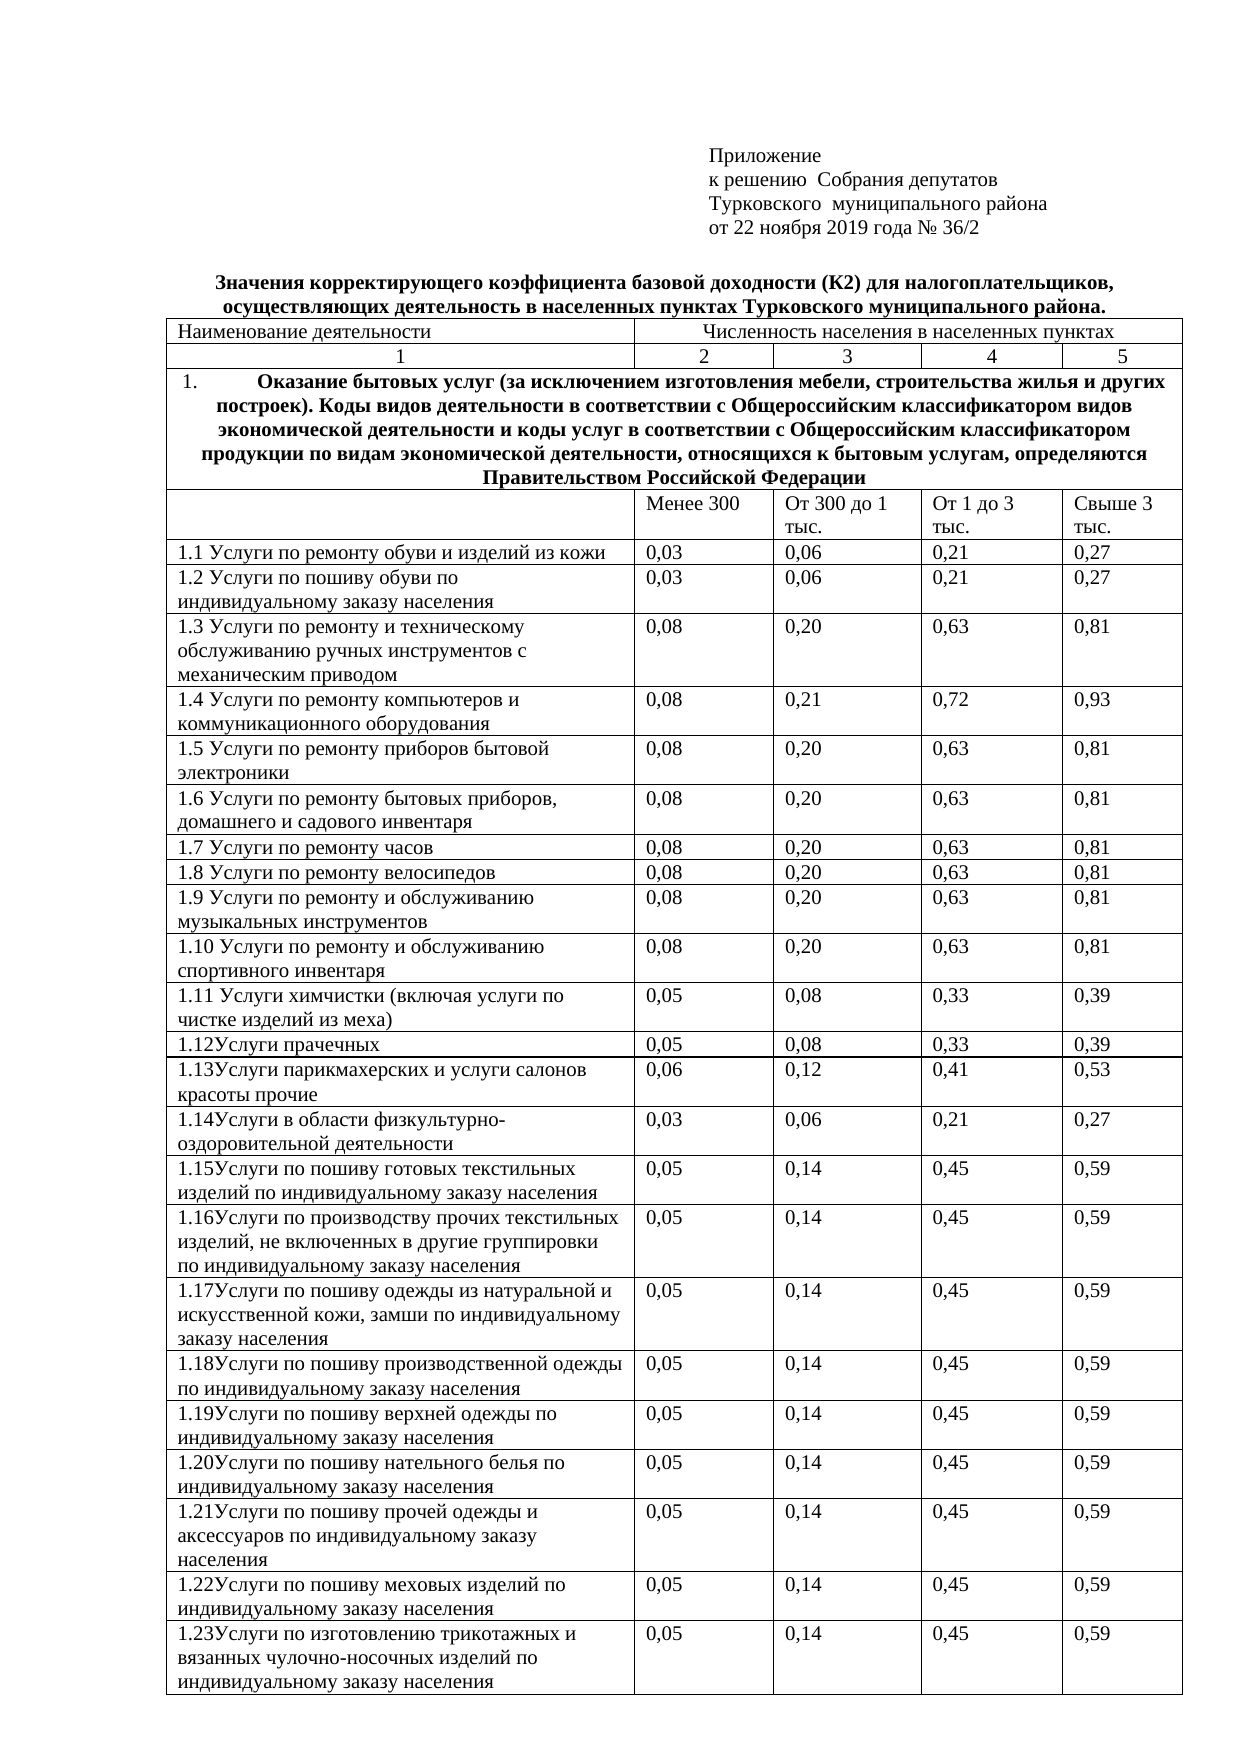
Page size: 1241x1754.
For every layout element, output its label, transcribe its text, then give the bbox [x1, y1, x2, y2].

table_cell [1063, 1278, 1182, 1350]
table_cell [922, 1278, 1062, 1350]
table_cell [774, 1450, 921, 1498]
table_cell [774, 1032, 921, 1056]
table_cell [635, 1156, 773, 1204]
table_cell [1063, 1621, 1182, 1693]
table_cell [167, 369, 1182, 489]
subtitle Приложение [177, 143, 1152, 167]
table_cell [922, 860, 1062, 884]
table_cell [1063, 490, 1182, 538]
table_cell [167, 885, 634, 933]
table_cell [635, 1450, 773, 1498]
subtitle к решению Собрания депутатов [177, 167, 1152, 191]
text Значения корректирующего коэффициента базовой доходности (К2) для налогоплательщиков, осуществляющих деятельность в населенных пунктах Турковского муниципального района. [177, 270, 1152, 318]
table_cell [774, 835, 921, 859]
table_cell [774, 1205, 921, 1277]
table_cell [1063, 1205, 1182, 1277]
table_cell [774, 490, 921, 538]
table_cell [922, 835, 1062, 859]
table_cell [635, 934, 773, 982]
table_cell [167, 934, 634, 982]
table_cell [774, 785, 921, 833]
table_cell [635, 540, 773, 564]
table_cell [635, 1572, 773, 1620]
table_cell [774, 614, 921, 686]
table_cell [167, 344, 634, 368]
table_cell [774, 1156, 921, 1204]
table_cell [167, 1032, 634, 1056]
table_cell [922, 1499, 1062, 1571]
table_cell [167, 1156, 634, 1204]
subtitle Турковского муниципального района [177, 191, 1152, 215]
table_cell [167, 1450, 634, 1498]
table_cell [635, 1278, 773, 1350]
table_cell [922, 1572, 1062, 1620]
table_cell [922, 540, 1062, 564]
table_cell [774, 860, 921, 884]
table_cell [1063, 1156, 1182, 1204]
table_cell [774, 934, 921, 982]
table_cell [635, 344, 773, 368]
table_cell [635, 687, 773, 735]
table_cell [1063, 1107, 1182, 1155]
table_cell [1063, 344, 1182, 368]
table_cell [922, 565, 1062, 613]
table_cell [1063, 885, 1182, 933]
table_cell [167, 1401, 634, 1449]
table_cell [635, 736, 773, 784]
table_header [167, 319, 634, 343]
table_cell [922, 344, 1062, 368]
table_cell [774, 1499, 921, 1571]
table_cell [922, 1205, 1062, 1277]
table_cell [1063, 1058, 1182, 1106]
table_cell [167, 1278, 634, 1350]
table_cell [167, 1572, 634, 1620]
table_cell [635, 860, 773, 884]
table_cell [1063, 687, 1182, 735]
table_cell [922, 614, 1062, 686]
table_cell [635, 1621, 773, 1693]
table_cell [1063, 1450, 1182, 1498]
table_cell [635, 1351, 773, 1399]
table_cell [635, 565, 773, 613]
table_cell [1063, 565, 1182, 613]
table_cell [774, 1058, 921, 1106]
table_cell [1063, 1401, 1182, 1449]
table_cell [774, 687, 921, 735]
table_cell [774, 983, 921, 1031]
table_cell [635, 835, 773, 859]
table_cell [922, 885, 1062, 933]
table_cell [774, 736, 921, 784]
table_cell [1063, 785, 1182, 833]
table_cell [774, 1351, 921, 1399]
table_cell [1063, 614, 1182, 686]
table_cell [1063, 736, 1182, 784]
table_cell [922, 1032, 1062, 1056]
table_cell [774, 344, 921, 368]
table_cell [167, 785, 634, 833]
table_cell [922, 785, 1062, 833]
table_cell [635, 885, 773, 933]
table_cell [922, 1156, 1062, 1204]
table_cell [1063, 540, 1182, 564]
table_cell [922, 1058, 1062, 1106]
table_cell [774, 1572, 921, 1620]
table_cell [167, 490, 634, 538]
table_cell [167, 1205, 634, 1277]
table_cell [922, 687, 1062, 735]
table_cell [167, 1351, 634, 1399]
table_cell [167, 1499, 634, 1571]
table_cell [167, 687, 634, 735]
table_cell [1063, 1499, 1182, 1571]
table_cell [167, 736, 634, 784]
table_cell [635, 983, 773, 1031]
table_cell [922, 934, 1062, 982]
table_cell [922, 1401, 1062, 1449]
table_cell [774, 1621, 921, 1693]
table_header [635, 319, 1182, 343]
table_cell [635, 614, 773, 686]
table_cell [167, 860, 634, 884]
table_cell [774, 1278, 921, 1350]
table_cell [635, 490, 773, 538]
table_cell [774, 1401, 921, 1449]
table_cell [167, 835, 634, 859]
subtitle от 22 ноября 2019 года № 36/2 [177, 215, 1152, 239]
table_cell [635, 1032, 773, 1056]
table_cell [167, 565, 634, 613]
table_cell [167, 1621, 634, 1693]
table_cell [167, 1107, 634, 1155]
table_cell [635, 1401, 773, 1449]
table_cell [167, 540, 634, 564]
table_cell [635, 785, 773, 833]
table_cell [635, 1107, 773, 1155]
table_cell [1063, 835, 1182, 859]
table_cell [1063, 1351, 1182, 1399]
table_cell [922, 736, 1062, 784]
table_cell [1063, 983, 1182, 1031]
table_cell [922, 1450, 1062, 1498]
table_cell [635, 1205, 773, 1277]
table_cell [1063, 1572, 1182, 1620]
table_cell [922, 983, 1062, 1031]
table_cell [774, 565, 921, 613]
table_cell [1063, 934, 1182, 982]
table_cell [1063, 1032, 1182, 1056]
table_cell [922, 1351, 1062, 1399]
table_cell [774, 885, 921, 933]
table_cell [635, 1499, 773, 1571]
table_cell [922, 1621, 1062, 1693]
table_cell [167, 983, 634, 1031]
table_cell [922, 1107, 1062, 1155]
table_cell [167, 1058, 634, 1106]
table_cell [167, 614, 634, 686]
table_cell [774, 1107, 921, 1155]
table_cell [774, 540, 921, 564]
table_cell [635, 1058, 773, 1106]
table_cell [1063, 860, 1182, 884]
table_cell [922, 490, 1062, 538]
